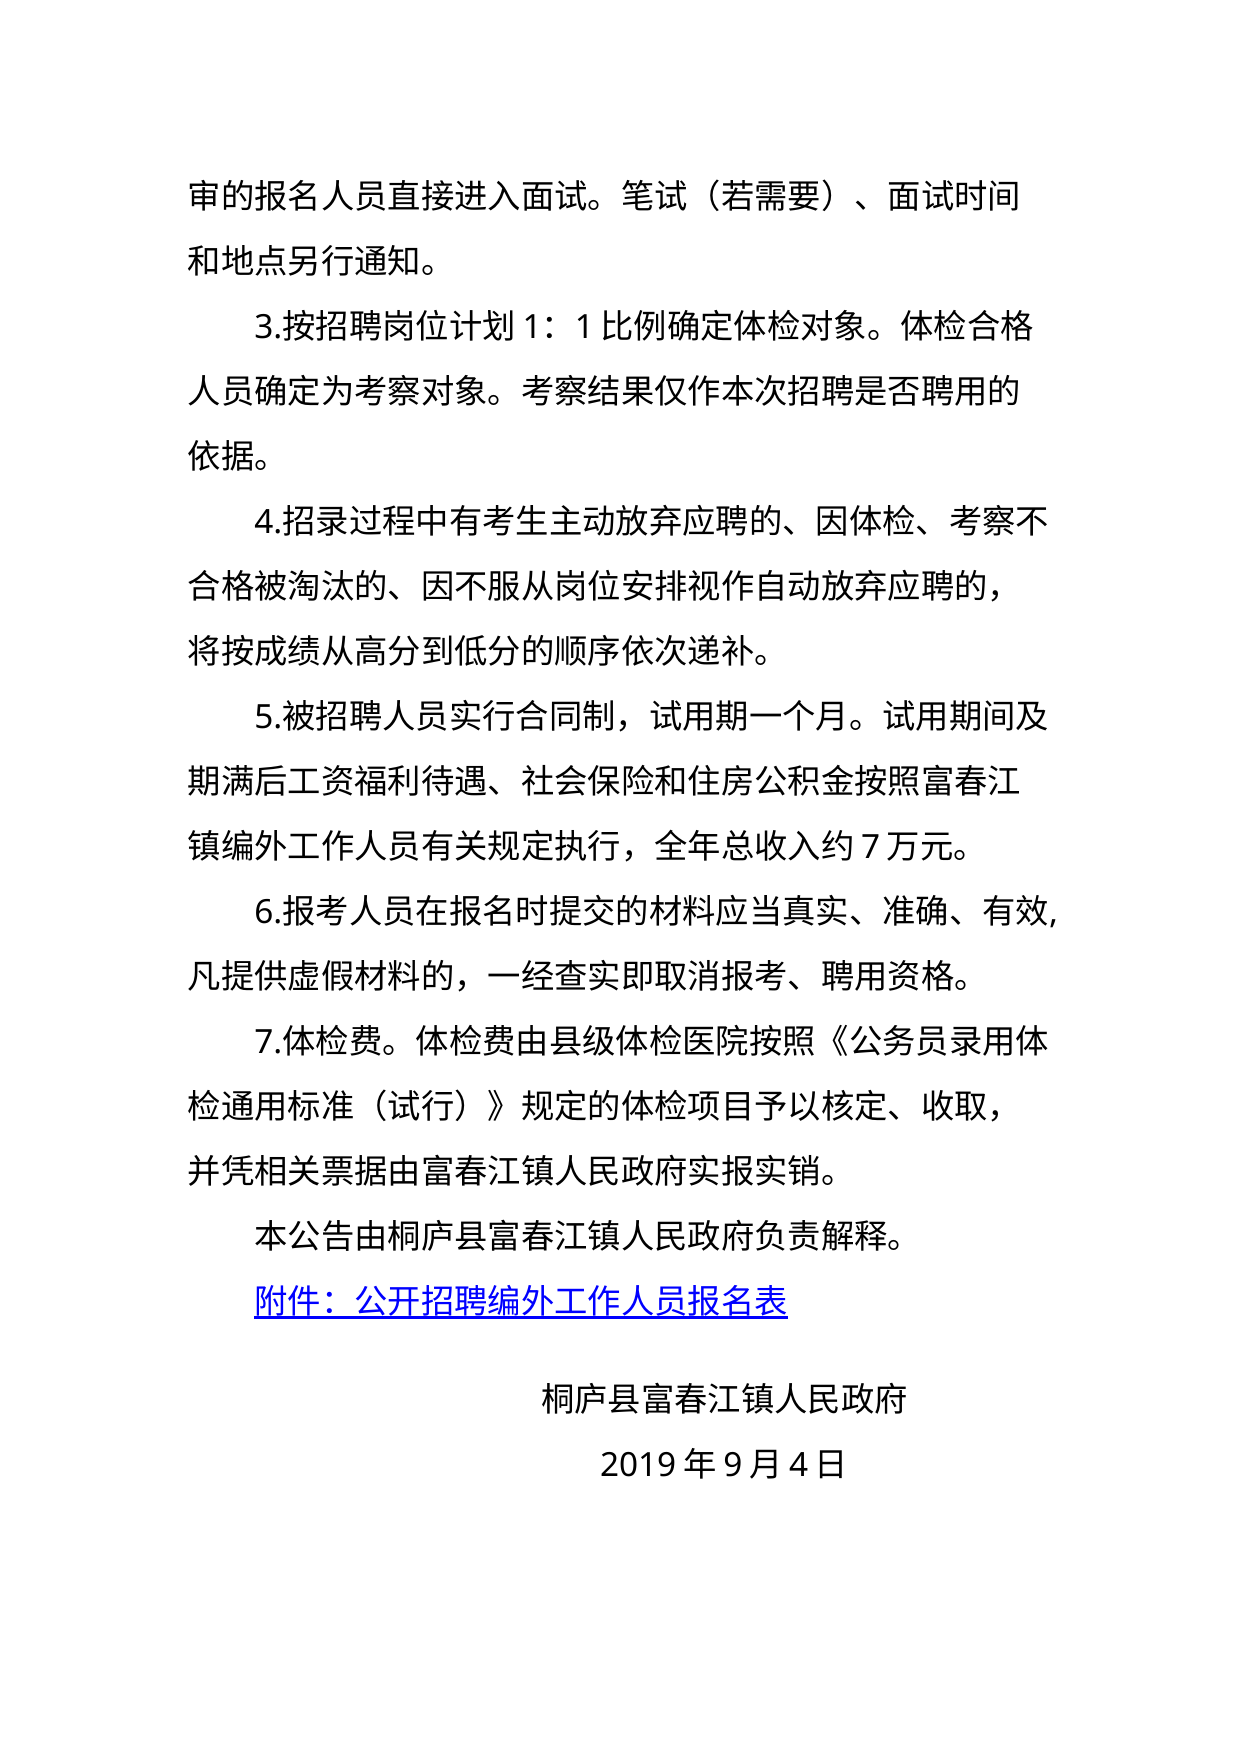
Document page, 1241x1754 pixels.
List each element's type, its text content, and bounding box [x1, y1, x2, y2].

text 2019年9月4日 [187, 1429, 1053, 1494]
text 3.按招聘岗位计划1：1比例确定体检对象。体检合格人员确定为考察对象。考察结果仅作本次招聘是否聘用的依据。 [187, 292, 1053, 487]
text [187, 162, 1053, 292]
text 本公告由桐庐县富春江镇人民政府负责解释。 [187, 1202, 1053, 1267]
text 附件：公开招聘编外工作人员报名表 [187, 1267, 1053, 1332]
text 桐庐县富春江镇人民政府 [187, 1364, 1053, 1429]
text 7.体检费。体检费由县级体检医院按照《公务员录用体检通用标准（试行）》规定的体检项目予以核定、收取，并凭相关票据由富春江镇人民政府实报实销。 [187, 1007, 1053, 1202]
text 5.被招聘人员实行合同制，试用期一个月。试用期间及期满后工资福利待遇、社会保险和住房公积金按照富春江镇编外工作人员有关规定执行，全年总收入约7万元。 [187, 682, 1053, 877]
text 6.报考人员在报名时提交的材料应当真实、准确、有效,凡提供虚假材料的，一经查实即取消报考、聘用资格。 [187, 877, 1053, 1007]
text 4.招录过程中有考生主动放弃应聘的、因体检、考察不合格被淘汰的、因不服从岗位安排视作自动放弃应聘的，将按成绩从高分到低分的顺序依次递补。 [187, 487, 1053, 682]
